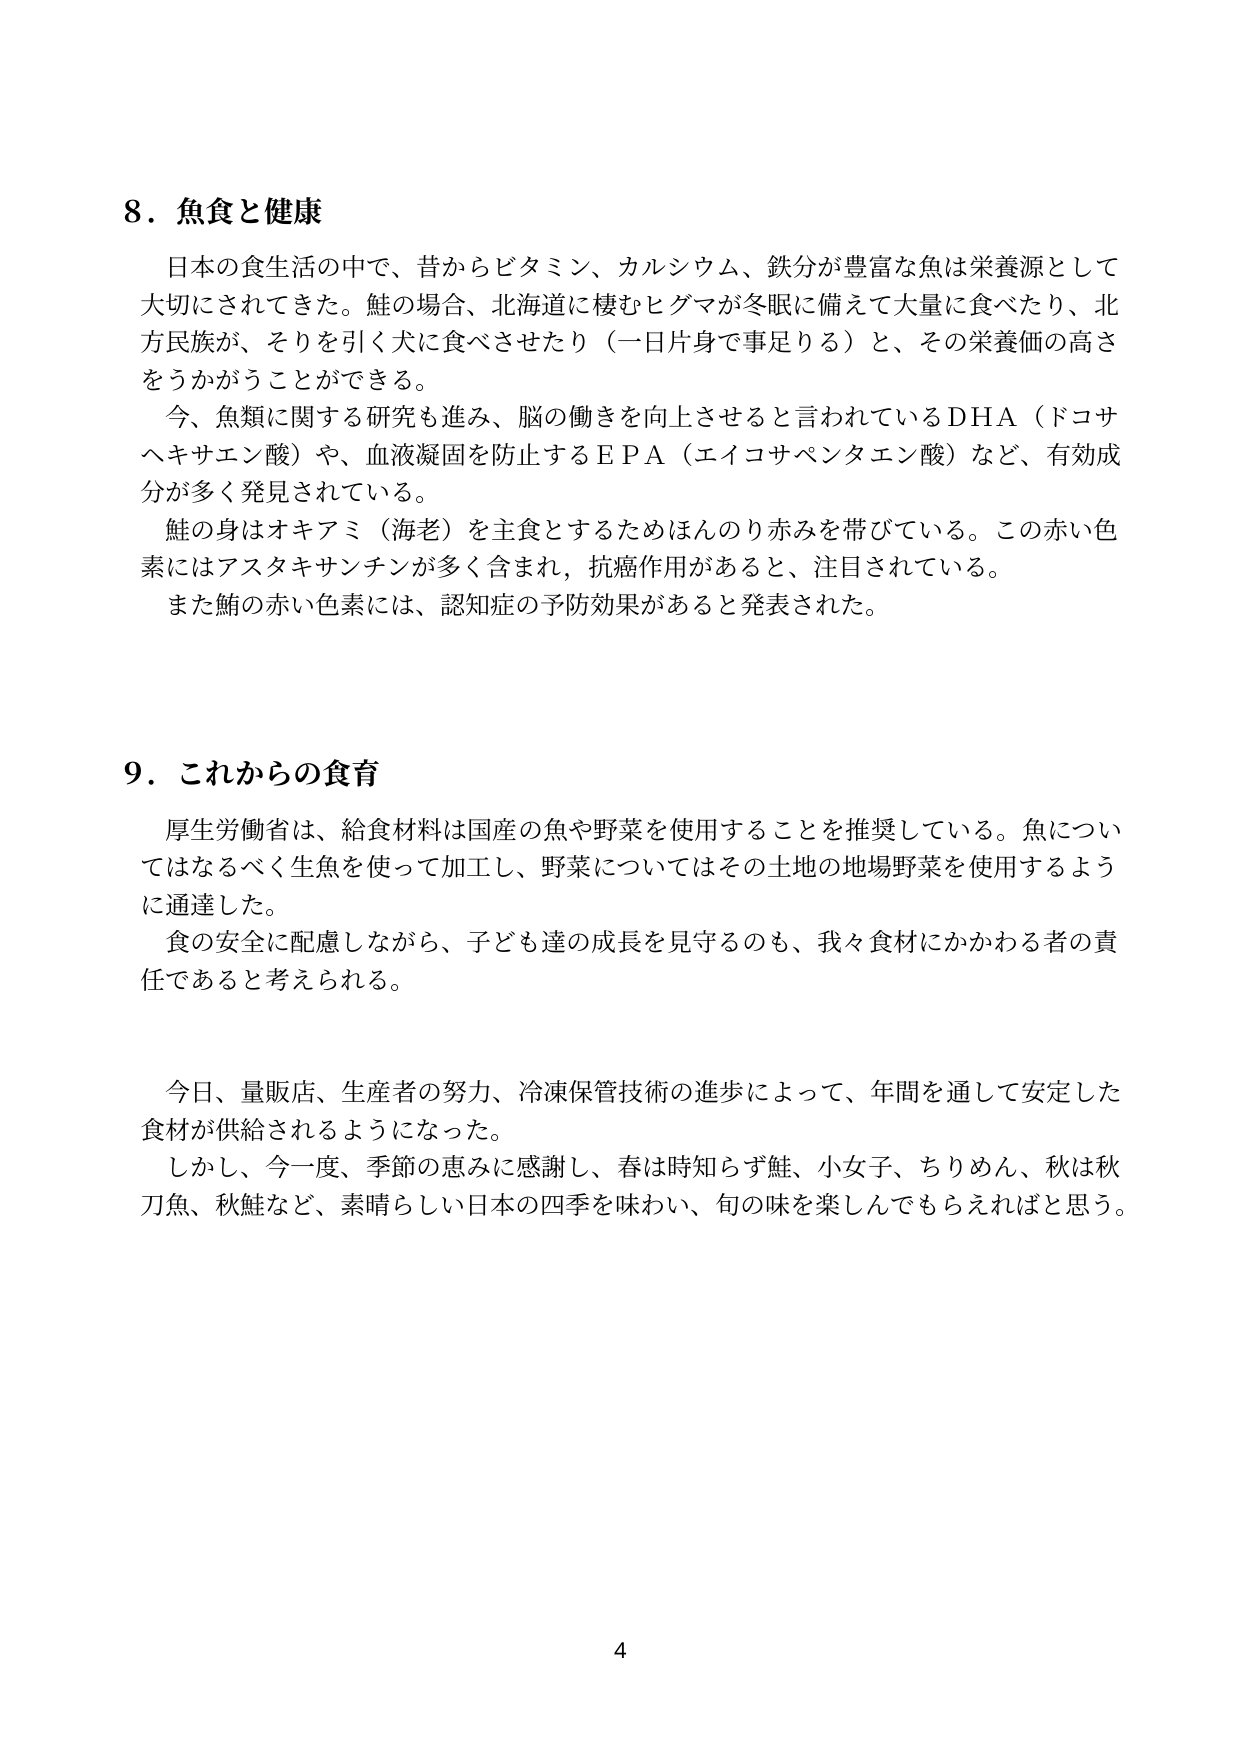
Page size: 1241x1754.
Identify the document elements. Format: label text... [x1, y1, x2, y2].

text 食の安全に配慮しながら、子ども達の成長を見守るのも、我々食材にかかわる者の責任であると考えられる。 [140, 922, 1122, 997]
text 日本の食生活の中で、昔からビタミン、カルシウム、鉄分が豊富な魚は栄養源として大切にされてきた。鮭の場合、北海道に棲むヒグマが冬眠に備えて大量に食べたり、北方民族が、そりを引く犬に食べさせたり（一日片身で事足りる）と、その栄養価の高さをうかがうことができる。 [140, 247, 1122, 397]
text 厚生労働省は、給食材料は国産の魚や野菜を使用することを推奨している。魚についてはなるべく生魚を使って加工し、野菜についてはその土地の地場野菜を使用するように通達した。 [140, 810, 1122, 922]
text ８．魚食と健康 [118, 172, 1122, 247]
text しかし、今一度、季節の恵みに感謝し、春は時知らず鮭、小女子、ちりめん、秋は秋刀魚、秋鮭など、素晴らしい日本の四季を味わい、旬の味を楽しんでもらえればと思う。 [140, 1147, 1122, 1222]
text また鮪の赤い色素には、認知症の予防効果があると発表された。 [140, 585, 1122, 622]
text 今日、量販店、生産者の努力、冷凍保管技術の進歩によって、年間を通して安定した食材が供給されるようになった。 [140, 1072, 1122, 1147]
text 鮭の身はオキアミ（海老）を主食とするためほんのり赤みを帯びている。この赤い色素にはアスタキサンチンが多く含まれ，抗癌作用があると、注目されている。 [140, 510, 1122, 585]
text 今、魚類に関する研究も進み、脳の働きを向上させると言われているＤＨＡ（ドコサヘキサエン酸）や、血液凝固を防止するＥＰＡ（エイコサペンタエン酸）など、有効成分が多く発見されている。 [140, 397, 1122, 510]
text ９．これからの食育 [118, 735, 1122, 810]
